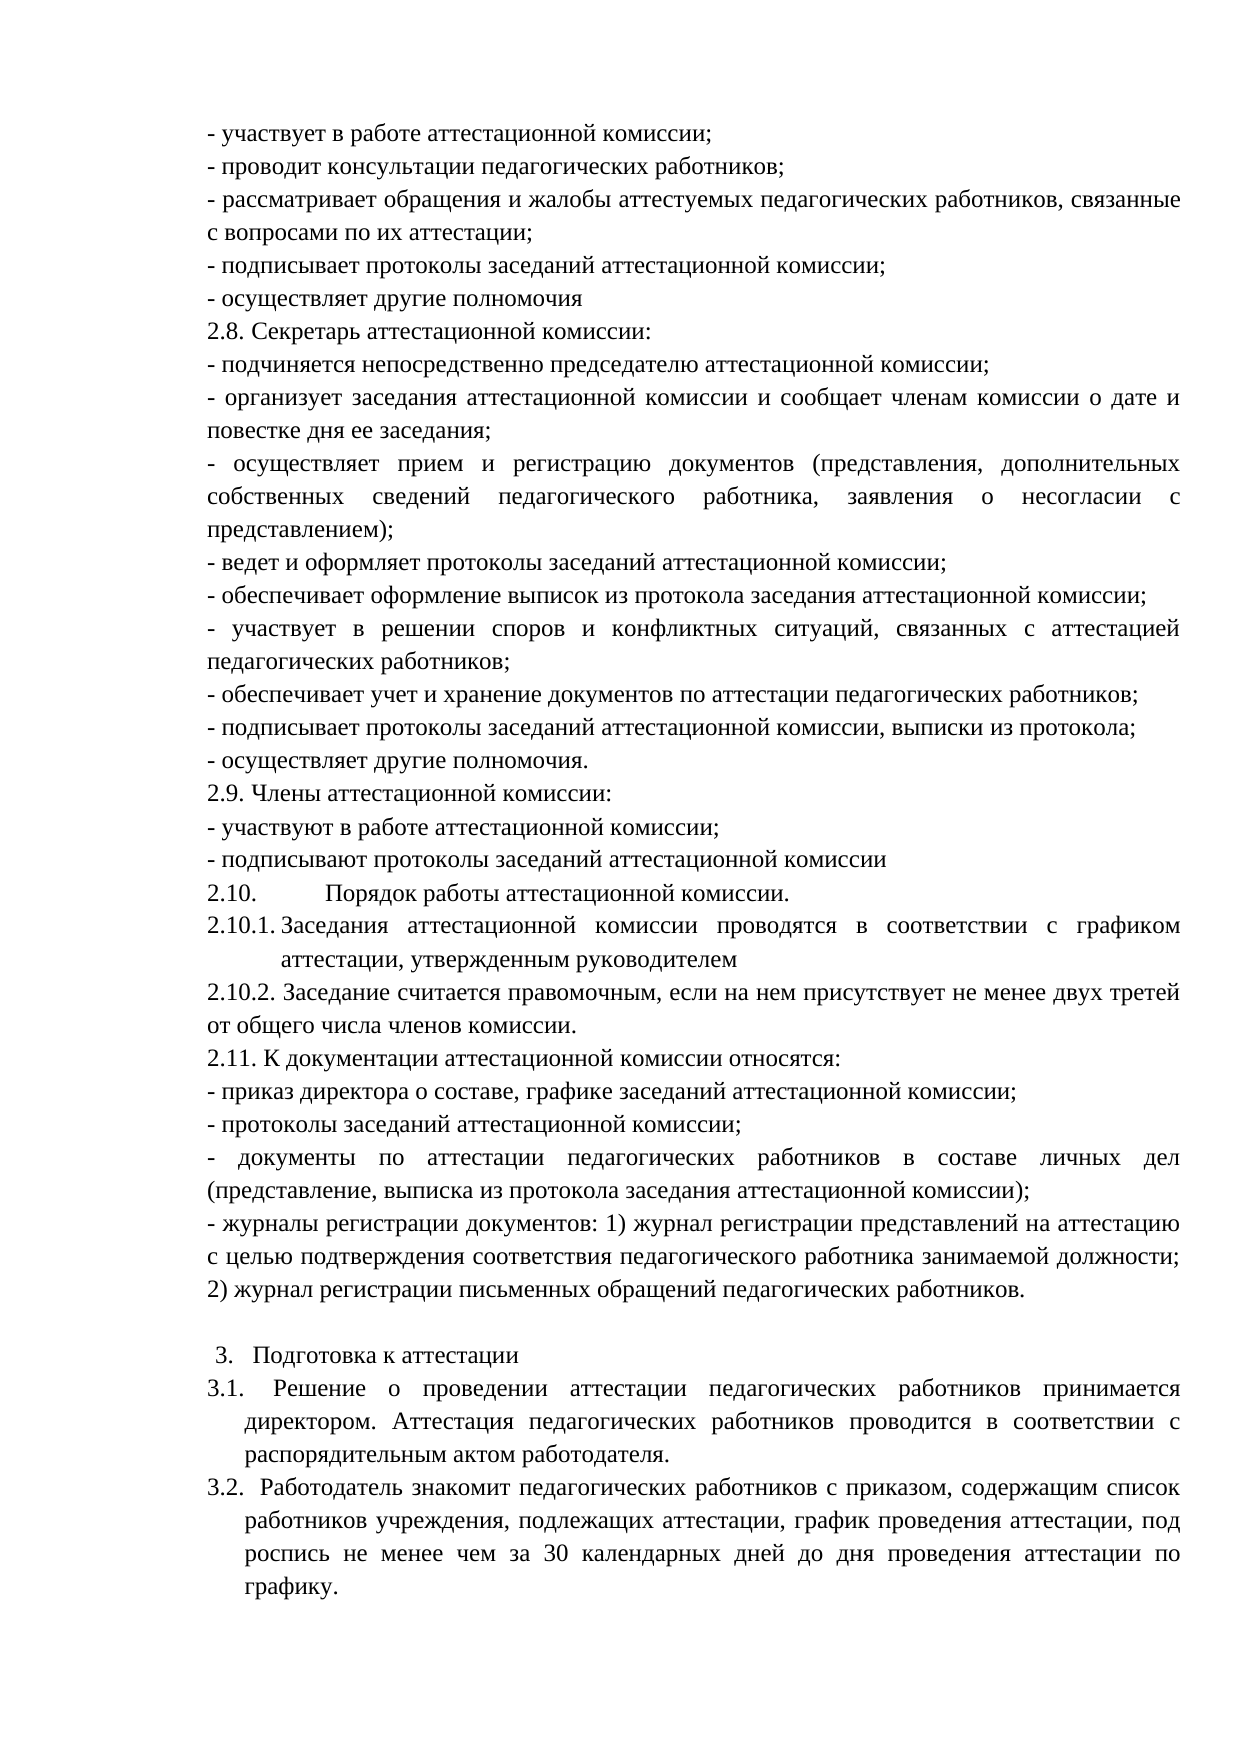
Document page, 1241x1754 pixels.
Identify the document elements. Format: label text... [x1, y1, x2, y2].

list Работодатель знакомит педагогических работников с приказом, содержащим список работников учреждения, подлежащих аттестации, график проведения аттестации, под роспись не менее чем за 30 календарных дней до дня проведения аттестации по графику. [207, 1472, 1181, 1600]
list 2.10.2. Заседание считается правомочным, если на нем присутствует не менее двух третей от общего числа членов комиссии. [207, 977, 1181, 1038]
list - осуществляет другие полномочия. [177, 746, 1181, 774]
list - приказ директора о составе, графике заседаний аттестационной комиссии; [177, 1076, 1181, 1104]
list - рассматривает обращения и жалобы аттестуемых педагогических работников, связанные с вопросами по их аттестации; [207, 184, 1181, 246]
list Подготовка к аттестации [215, 1340, 1181, 1369]
list - подписывает протоколы заседаний аттестационной комиссии; [177, 250, 1181, 279]
list - обеспечивает оформление выписок из протокола заседания аттестационной комиссии; [177, 580, 1181, 609]
list - журналы регистрации документов: 1) журнал регистрации представлений на аттестацию с целью подтверждения соответствия педагогического работника занимаемой должности; 2) журнал регистрации письменных обращений педагогических работников. [207, 1208, 1181, 1303]
list - участвует в решении споров и конфликтных ситуаций, связанных с аттестацией педагогических работников; [207, 613, 1181, 675]
list - осуществляет другие полномочия [177, 283, 1181, 312]
list - организует заседания аттестационной комиссии и сообщает членам комиссии о дате и повестке дня ее заседания; [207, 382, 1181, 444]
list Заседания аттестационной комиссии проводятся в соответствии с графиком аттестации, утвержденным руководителем [207, 911, 1181, 972]
list 2.11. К документации аттестационной комиссии относятся: [177, 1043, 1181, 1071]
list - проводит консультации педагогических работников; [177, 151, 1181, 180]
list - подписывают протоколы заседаний аттестационной комиссии [177, 844, 1181, 873]
list Решение о проведении аттестации педагогических работников принимается директором. Аттестация педагогических работников проводится в соответствии с распорядительным актом работодателя. [207, 1373, 1181, 1468]
list - осуществляет прием и регистрацию документов (представления, дополнительных собственных сведений педагогического работника, заявления о несогласии с представлением); [207, 448, 1181, 543]
list Секретарь аттестационной комиссии: [207, 316, 1181, 345]
list - подчиняется непосредственно председателю аттестационной комиссии; [177, 349, 1181, 378]
list - участвует в работе аттестационной комиссии; [177, 118, 1181, 147]
list - документы по аттестации педагогических работников в составе личных дел (представление, выписка из протокола заседания аттестационной комиссии); [207, 1142, 1181, 1203]
list Члены аттестационной комиссии: [207, 778, 1181, 807]
list Порядок работы аттестационной комиссии. [207, 878, 1181, 906]
list - протоколы заседаний аттестационной комиссии; [177, 1109, 1181, 1137]
list - ведет и оформляет протоколы заседаний аттестационной комиссии; [177, 547, 1181, 576]
list - подписывает протоколы заседаний аттестационной комиссии, выписки из протокола; [177, 712, 1181, 741]
list - участвуют в работе аттестационной комиссии; [177, 812, 1181, 840]
list - обеспечивает учет и хранение документов по аттестации педагогических работников; [177, 679, 1181, 708]
